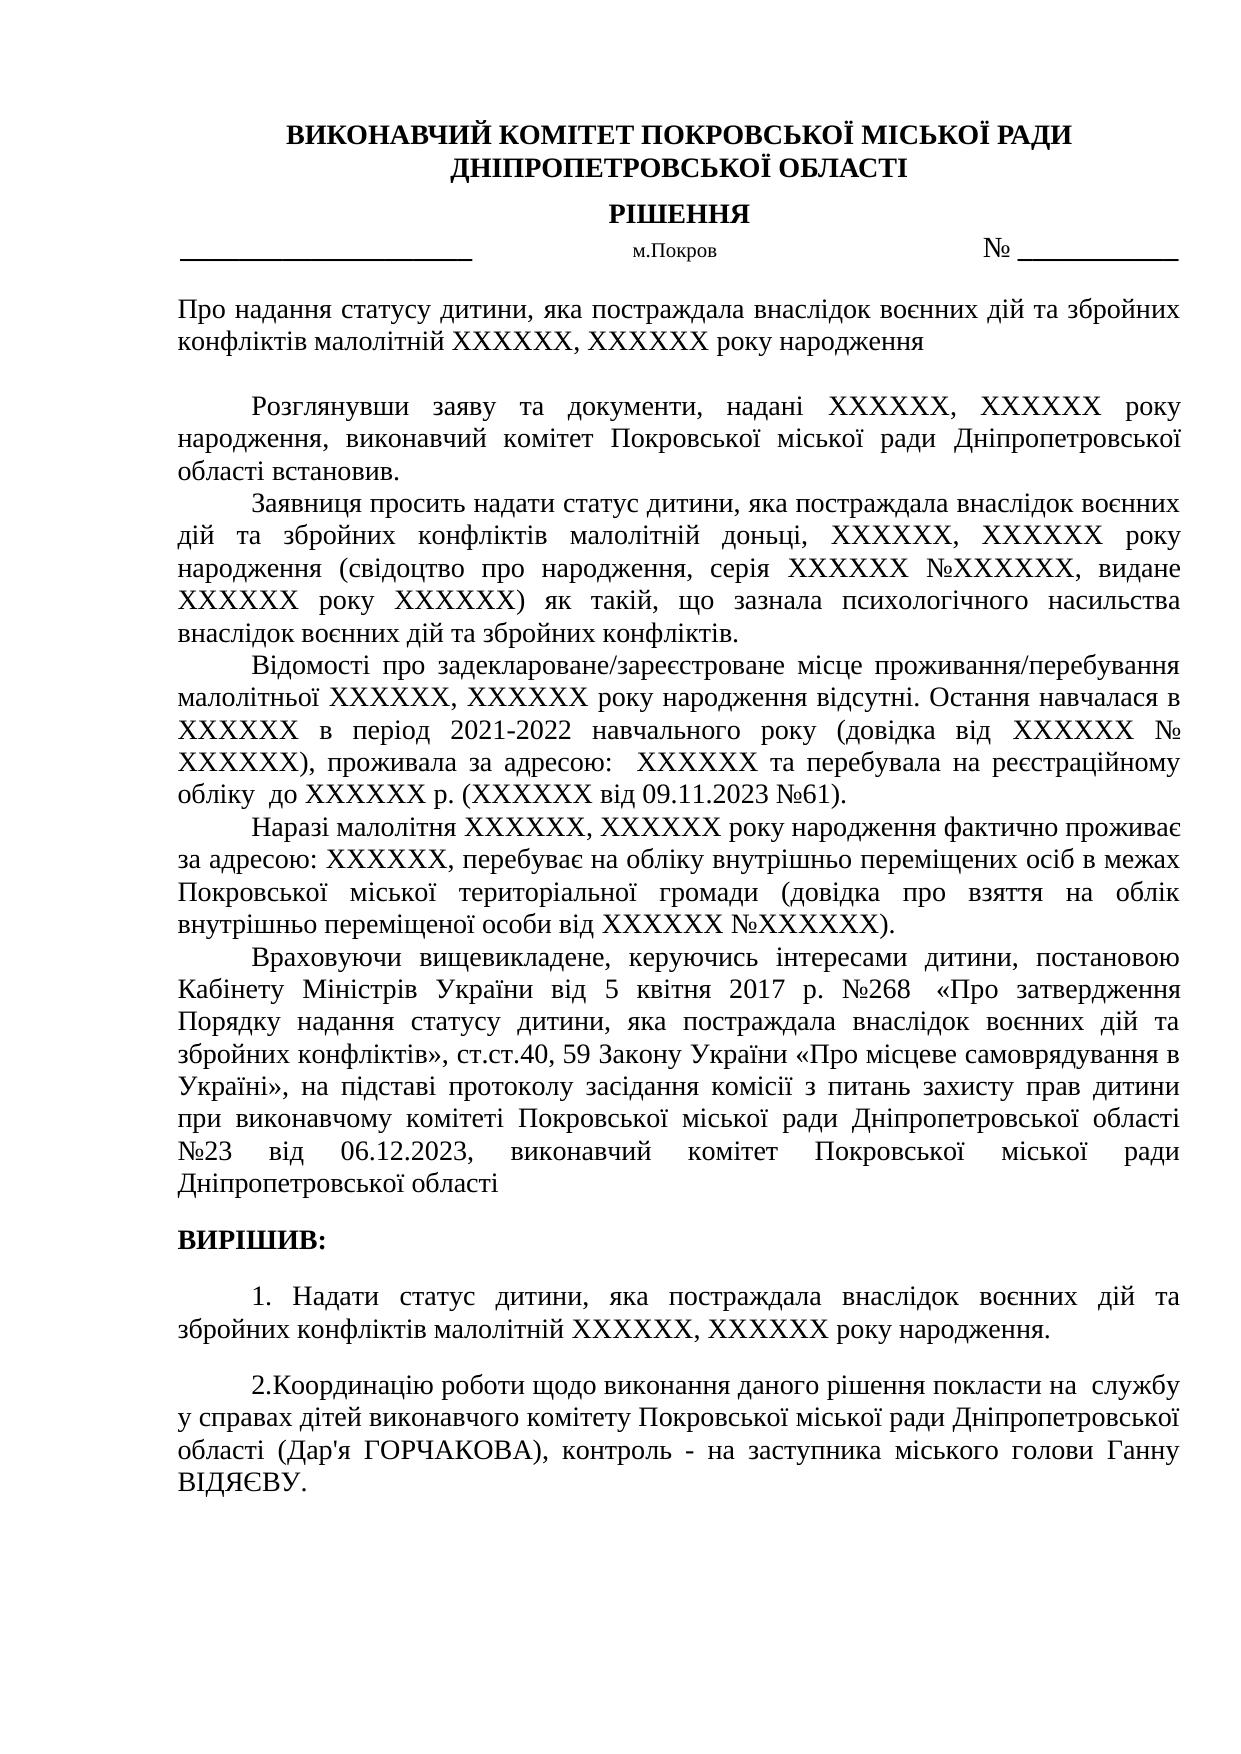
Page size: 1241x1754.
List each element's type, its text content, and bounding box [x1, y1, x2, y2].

text Розглянувши заяву та документи, надані ХХХХХХ, ХХХХХХ року народження, виконавчий комітет Покровської міської ради Дніпропетровської області встановив. [177, 389, 1181, 486]
text Заявниця просить надати статус дитини, яка постраждала внаслідок воєнних дій та збройних конфліктів малолітній доньці, ХХХХХХ, ХХХХХХ року народження (свідоцтво про народження, серія ХХХХХХ №ХХХХХХ, видане ХХХХХХ року ХХХХХХ) як такій, що зазнала психологічного насильства внаслідок воєнних дій та збройних конфліктів. [177, 486, 1181, 648]
text РІШЕННЯ [177, 197, 1181, 230]
text Враховуючи вищевикладене, керуючись інтересами дитини, постановою Кабінету Міністрів України від 5 квітня 2017 р. №268 «Про затвердження Порядку надання статусу дитини, яка постраждала внаслідок воєнних дій та збройних конфліктів», ст.ст.40, 59 Закону України «Про місцеве самоврядування в Україні», на підставі протоколу засідання комісії з питань захисту прав дитини при виконавчому комітеті Покровської міської ради Дніпропетровської області №23 від 06.12.2023, виконавчий комітет Покровської міської ради Дніпропетровської області [177, 939, 1181, 1199]
text ВИКОНАВЧИЙ КОМІТЕТ ПОКРОВСЬКОЇ МІСЬКОЇ РАДИ [177, 118, 1181, 151]
text ВИРІШИВ: [177, 1223, 1181, 1255]
text Відомості про задеклароване/зареєстроване місце проживання/перебування малолітньої ХХХХХХ, ХХХХХХ року народження відсутні. Остання навчалася в ХХХХХХ в період 2021-2022 навчального року (довідка від ХХХХХХ № ХХХХХХ), проживала за адресою: ХХХХХХ та перебувала на реєстраційному обліку до ХХХХХХ р. (ХХХХХХ від 09.11.2023 №61). [177, 648, 1181, 810]
text ____________________ м.Покров № ___________ [177, 230, 1181, 263]
text Про надання статусу дитини, яка постраждала внаслідок воєнних дій та збройних конфліктів малолітній ХХХХХХ, ХХХХХХ року народження [177, 292, 1181, 356]
text 2.Координацію роботи щодо виконання даного рішення покласти на службу у справах дітей виконавчого комітету Покровської міської ради Дніпропетровської області (Дар'я ГОРЧАКОВА), контроль - на заступника міського голови Ганну ВІДЯЄВУ. [177, 1368, 1181, 1498]
text ДНІПРОПЕТРОВСЬКОЇ ОБЛАСТІ [177, 151, 1181, 183]
text 1. Надати статус дитини, яка постраждала внаслідок воєнних дій та збройних конфліктів малолітній ХХХХХХ, ХХХХХХ року народження. [177, 1279, 1181, 1344]
text Наразі малолітня ХХХХХХ, ХХХХХХ року народження фактично проживає за адресою: ХХХХХХ, перебуває на обліку внутрішньо переміщених осіб в межах Покровської міської територіальної громади (довідка про взяття на облік внутрішньо переміщеної особи від ХХХХХХ №ХХХХХХ). [177, 810, 1181, 939]
